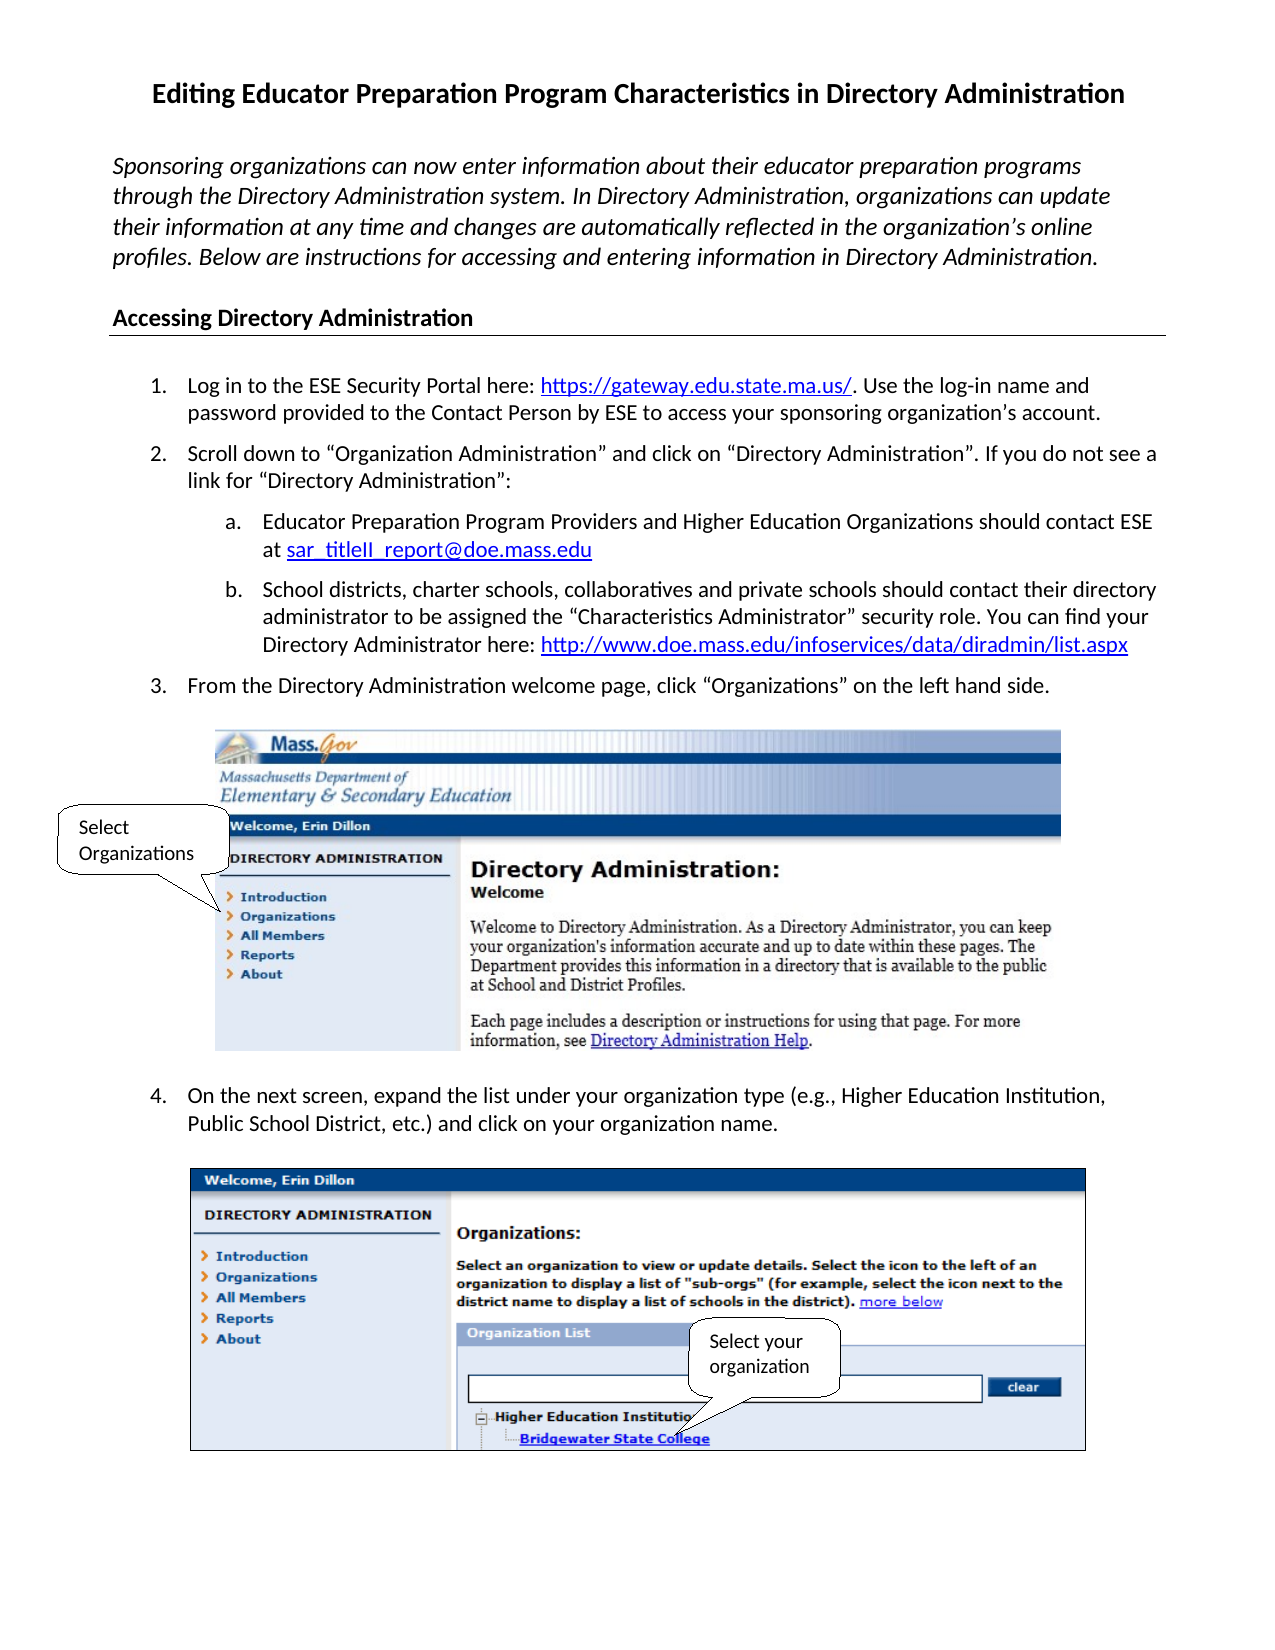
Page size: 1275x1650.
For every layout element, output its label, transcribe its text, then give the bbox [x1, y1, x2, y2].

list Log in to the ESE Security Portal here: https://gateway.edu.state.ma.us/. Use the log-in name and password provided to the Contact Person by ESE to access your sponsoring organization’s account. [150, 371, 1101, 426]
subtitle Accessing Directory Administration [112, 302, 1152, 333]
text Select Organizations [79, 814, 195, 865]
picture [215, 729, 1061, 1051]
list On the next screen, expand the list under your organization type (e.g., Higher Education Institution, Public School District, etc.) and click on your organization name. [150, 1081, 1107, 1137]
text Select your organization [709, 1328, 900, 1379]
subtitle Editing Educator Preparation Program Characteristics in Directory Administration [112, 75, 1152, 110]
list Scroll down to “Organization Administration” and click on “Directory Administration”. If you do not see a link for “Directory Administration”: [150, 439, 1157, 494]
list School districts, charter schools, collaboratives and private schools should contact their directory administrator to be assigned the “Characteristics Administrator” security role. You can find your Directory Administrator here: http://www.doe.mass.edu/infoservices/data/diradmin/list.aspx [225, 575, 1159, 658]
text Sponsoring organizations can now enter information about their educator preparation programs through the Directory Administration system. In Directory Administration, organizations can update their information at any time and changes are automatically reflected in the organization’s online profiles. Below are instructions for accessing and entering information in Directory Administration. [112, 150, 1152, 272]
list From the Directory Administration welcome page, click “Organizations” on the left hand side. [150, 671, 1171, 699]
picture [191, 1169, 1085, 1450]
list Educator Preparation Program Providers and Higher Education Organizations should contact ESE at sar_titleII_report@doe.mass.edu [225, 507, 1156, 563]
